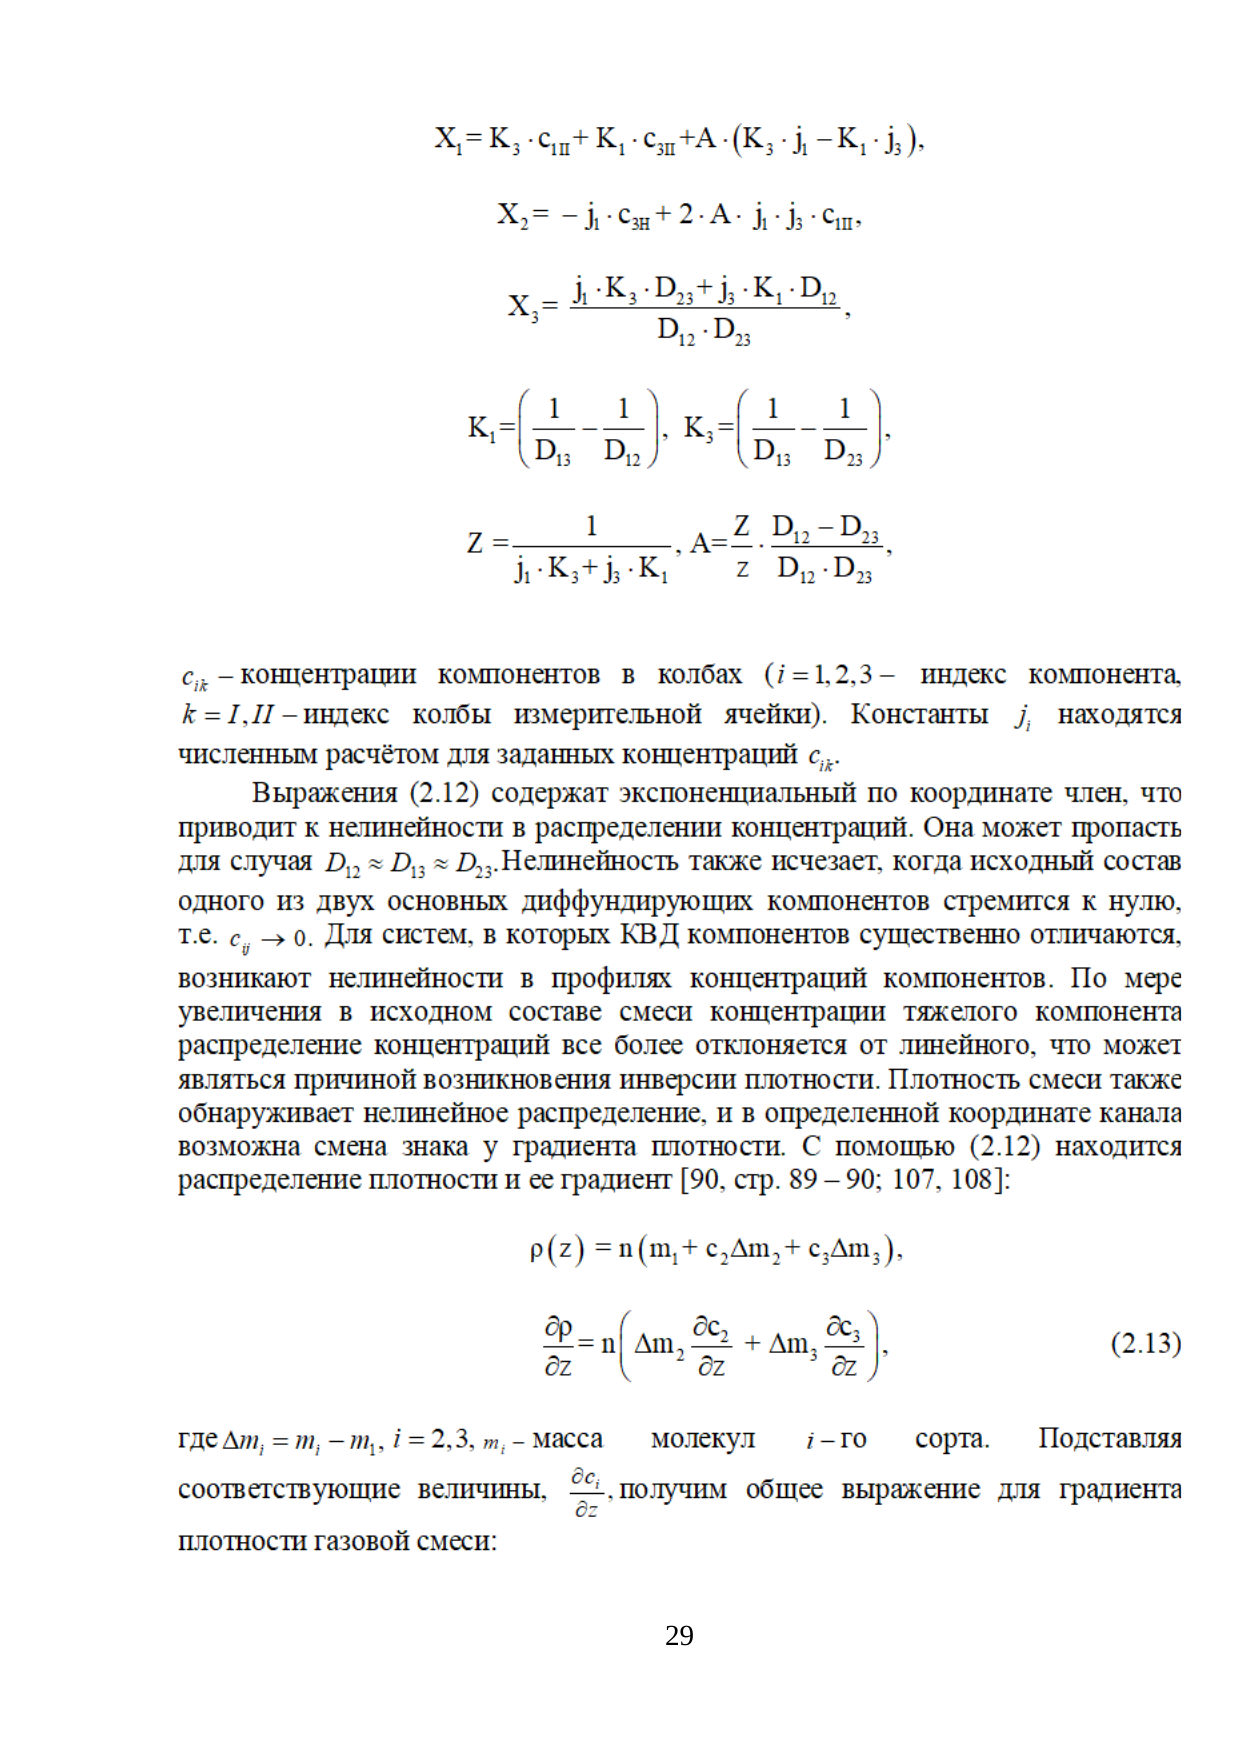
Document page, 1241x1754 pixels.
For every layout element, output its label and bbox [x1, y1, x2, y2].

picture [178, 118, 1182, 1589]
